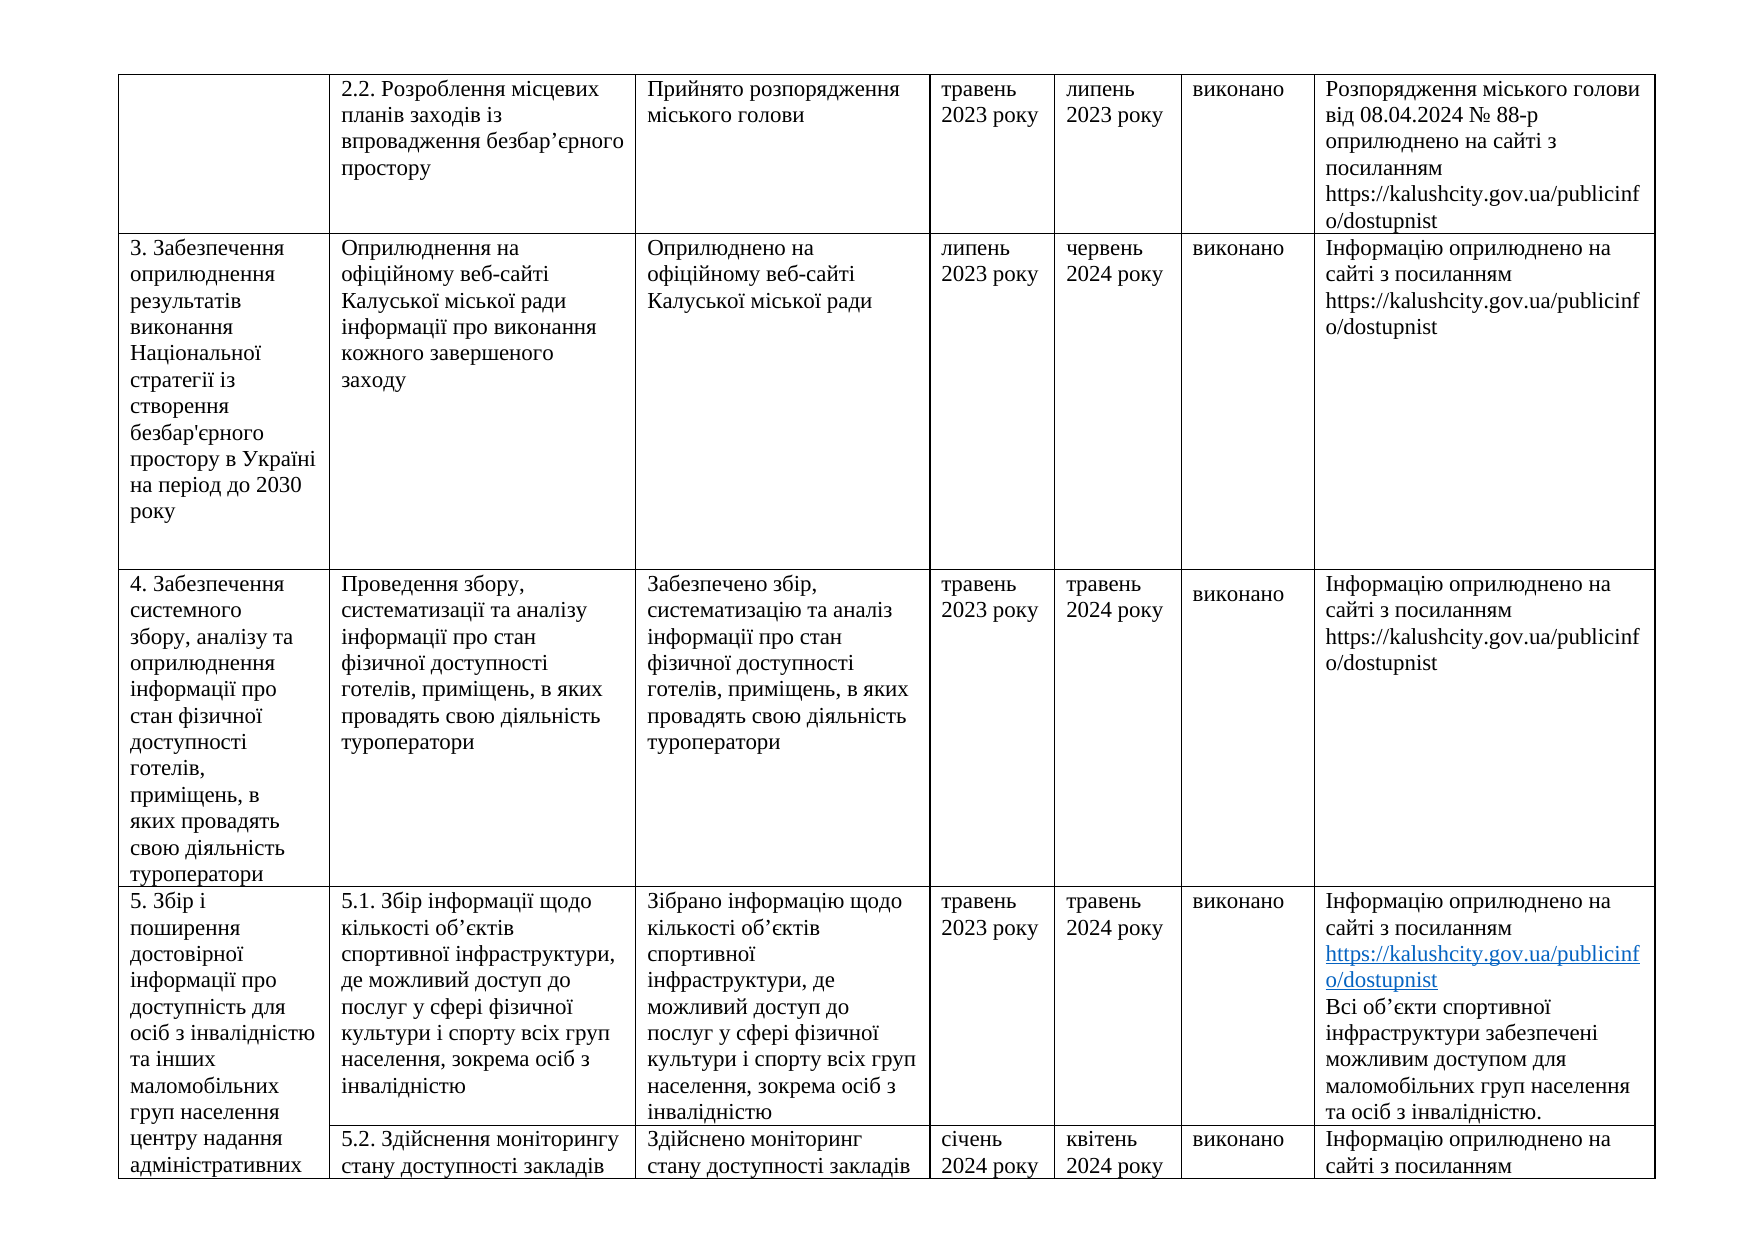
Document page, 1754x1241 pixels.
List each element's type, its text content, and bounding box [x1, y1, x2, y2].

table_cell травень 2023 року [931, 75, 1054, 233]
table_cell травень 2024 року [1055, 887, 1181, 1124]
table_cell травень 2023 року [931, 887, 1054, 1124]
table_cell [1315, 1126, 1654, 1178]
table_cell виконано [1182, 234, 1314, 569]
table_cell квітень 2024 року [1055, 1126, 1181, 1178]
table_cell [119, 75, 329, 233]
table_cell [1315, 75, 1654, 233]
table_cell 3. Забезпечення оприлюднення результатів виконання Національної стратегії із створення безбар'єрного простору в Україні на період до 2030 року [119, 234, 329, 569]
table_cell Оприлюднення на офіційному веб-сайті Калуської міської ради інформації про виконання кожного завершеного заходу [330, 234, 635, 569]
table_cell липень 2023 року [931, 234, 1054, 569]
table_cell Інформацію оприлюднено на сайті з посиланням https://kalushcity.gov.ua/publicinfo/dostupnist [1315, 234, 1654, 569]
table_cell Зібрано інформацію щодо кількості об’єктів спортивної інфраструктури, де можливий доступ до послуг у сфері фізичної культури і спорту всіх груп населення, зокрема осіб з інвалідністю [636, 887, 929, 1124]
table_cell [330, 1126, 635, 1178]
table_cell січень 2024 року [931, 1126, 1054, 1178]
table_cell виконано [1182, 887, 1314, 1124]
table_cell Інформацію оприлюднено на сайті з посиланням https://kalushcity.gov.ua/publicinfo/dostupnist [1315, 570, 1654, 886]
table_cell липень 2023 року [1055, 75, 1181, 233]
table_cell 4. Забезпечення системного збору, аналізу та оприлюднення інформації про стан фізичної доступності готелів, приміщень, в яких провадять свою діяльність туроператори [119, 570, 329, 886]
table_cell Проведення збору, систематизації та аналізу інформації про стан фізичної доступності готелів, приміщень, в яких провадять свою діяльність туроператори [330, 570, 635, 886]
table_cell виконано [1182, 75, 1314, 233]
table_cell 5. Збір і поширення достовірної інформації про доступність для осіб з інвалідністю та інших маломобільних груп населення центру надання адміністративних послуг та закладів культури [119, 887, 329, 1178]
table_cell травень 2024 року [1055, 570, 1181, 886]
table_cell 5.1. Збір інформації щодо кількості об’єктів спортивної інфраструктури, де можливий доступ до послуг у сфері фізичної культури і спорту всіх груп населення, зокрема осіб з інвалідністю [330, 887, 635, 1124]
table_cell Забезпечено збір, систематизацію та аналіз інформації про стан фізичної доступності готелів, приміщень, в яких провадять свою діяльність туроператори [636, 570, 929, 886]
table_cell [636, 1126, 929, 1178]
table_cell виконано [1182, 1126, 1314, 1178]
table_cell Оприлюднено на офіційному веб-сайті Калуської міської ради [636, 234, 929, 569]
table_cell Інформацію оприлюднено на сайті з посиланням https://kalushcity.gov.ua/publicinfo/dostupnist Всі об’єкти спортивної інфраструктури забезпечені можливим доступом для маломобільних груп населення та осіб з інвалідністю. [1315, 887, 1654, 1124]
table_cell 2.2. Розроблення місцевих планів заходів із впровадження безбар’єрного простору [330, 75, 635, 233]
table_cell травень 2023 року [931, 570, 1054, 886]
table_cell виконано [1182, 570, 1314, 886]
table_cell Прийнято розпорядження міського голови [636, 75, 929, 233]
table_cell червень 2024 року [1055, 234, 1181, 569]
